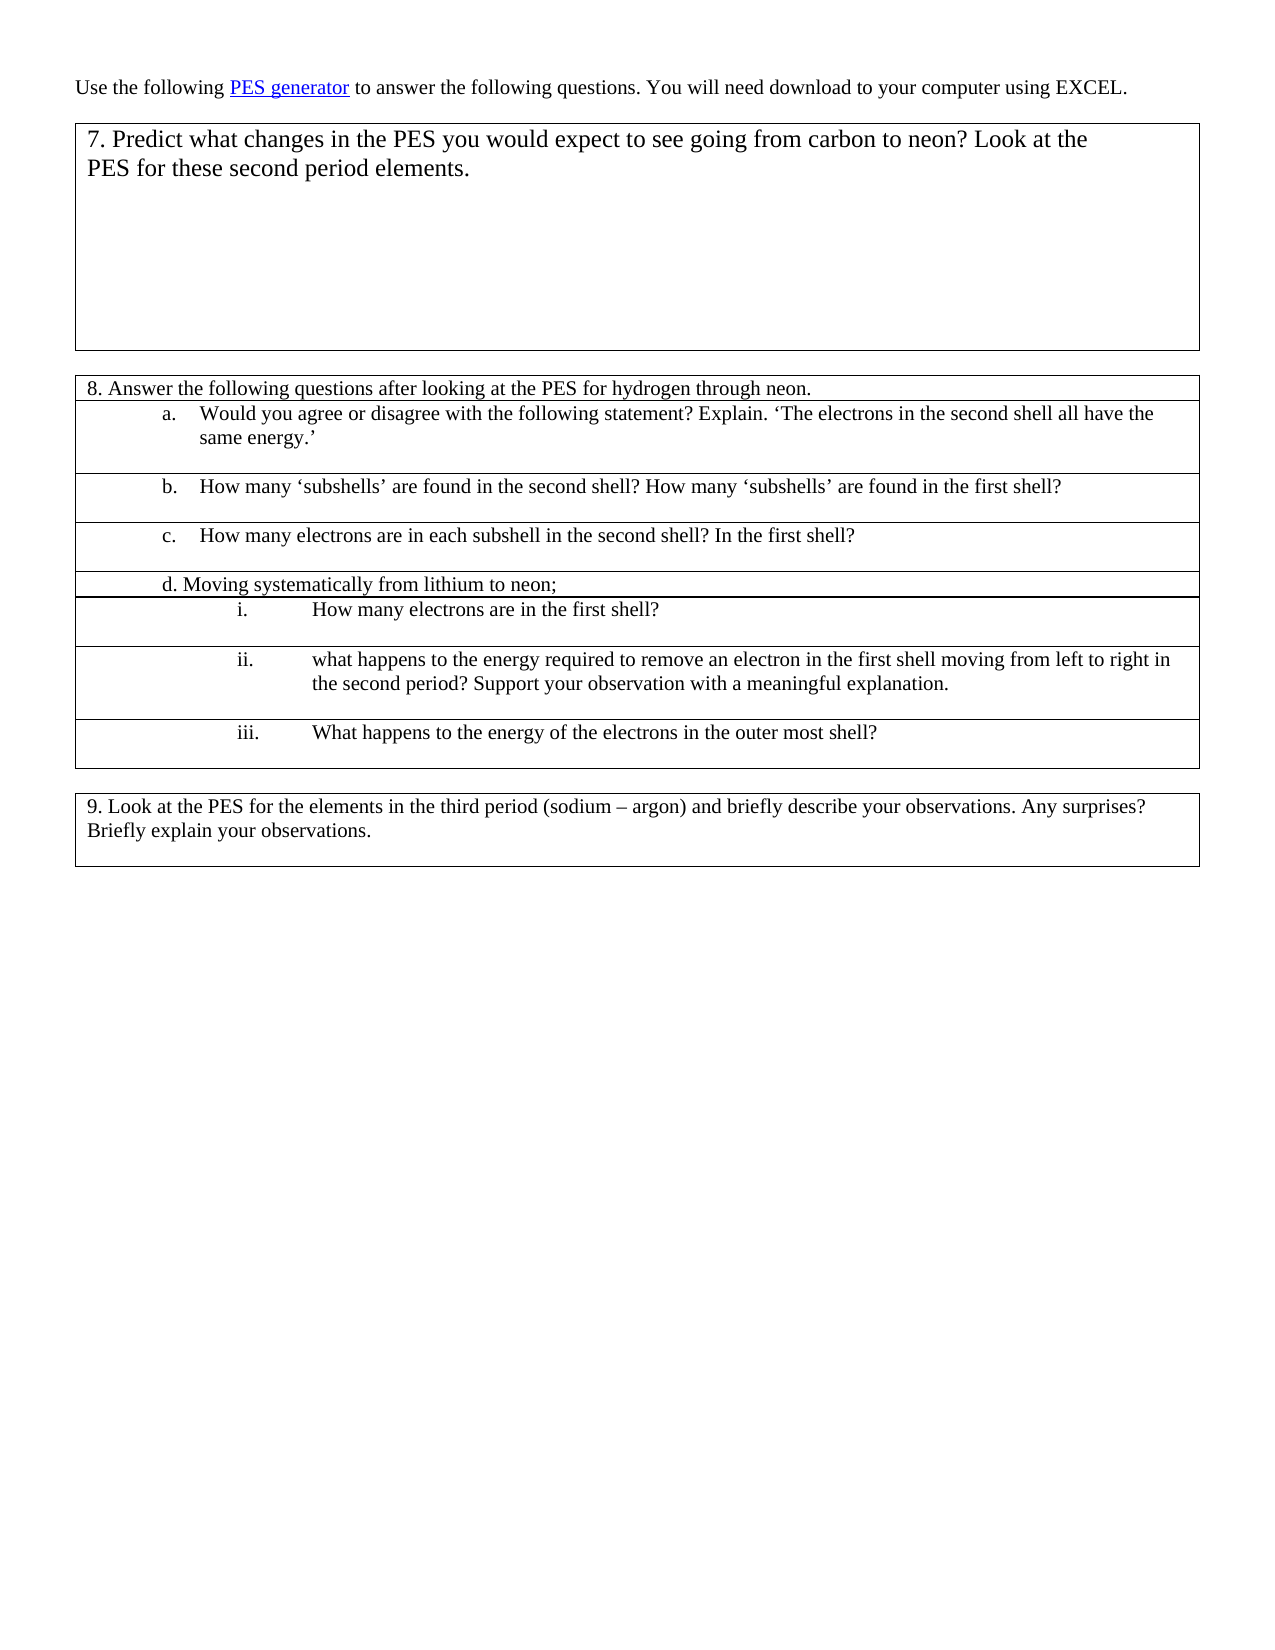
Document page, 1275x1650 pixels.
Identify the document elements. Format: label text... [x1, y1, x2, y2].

table_cell What happens to the energy of the electrons in the outer most shell? [76, 720, 1199, 768]
table_cell How many electrons are in each subshell in the second shell? In the first shell? [76, 523, 1199, 571]
table_cell what happens to the energy required to remove an electron in the first shell moving from left to right in the second period? Support your observation with a meaningful explanation. [76, 647, 1199, 719]
table_cell Would you agree or disagree with the following statement? Explain. ‘The electrons in the second shell all have the same energy.’ [76, 401, 1199, 473]
table_header 9. Look at the PES for the elements in the third period (sodium – argon) and briefly describe your observations. Any surprises? Briefly explain your observations. [76, 794, 1199, 866]
table_header 8. Answer the following questions after looking at the PES for hydrogen through neon. [76, 376, 1199, 400]
table_cell How many ‘subshells’ are found in the second shell? How many ‘subshells’ are found in the first shell? [76, 474, 1199, 522]
table_cell How many electrons are in the first shell? [76, 598, 1199, 646]
table_cell d. Moving systematically from lithium to neon; [76, 572, 1199, 596]
text Use the following PES generator to answer the following questions. You will need download to your computer using EXCEL. [75, 75, 1200, 99]
table_header 7. Predict what changes in the PES you would expect to see going from carbon to neon? Look at the PES for these second period elements. [76, 124, 1199, 349]
